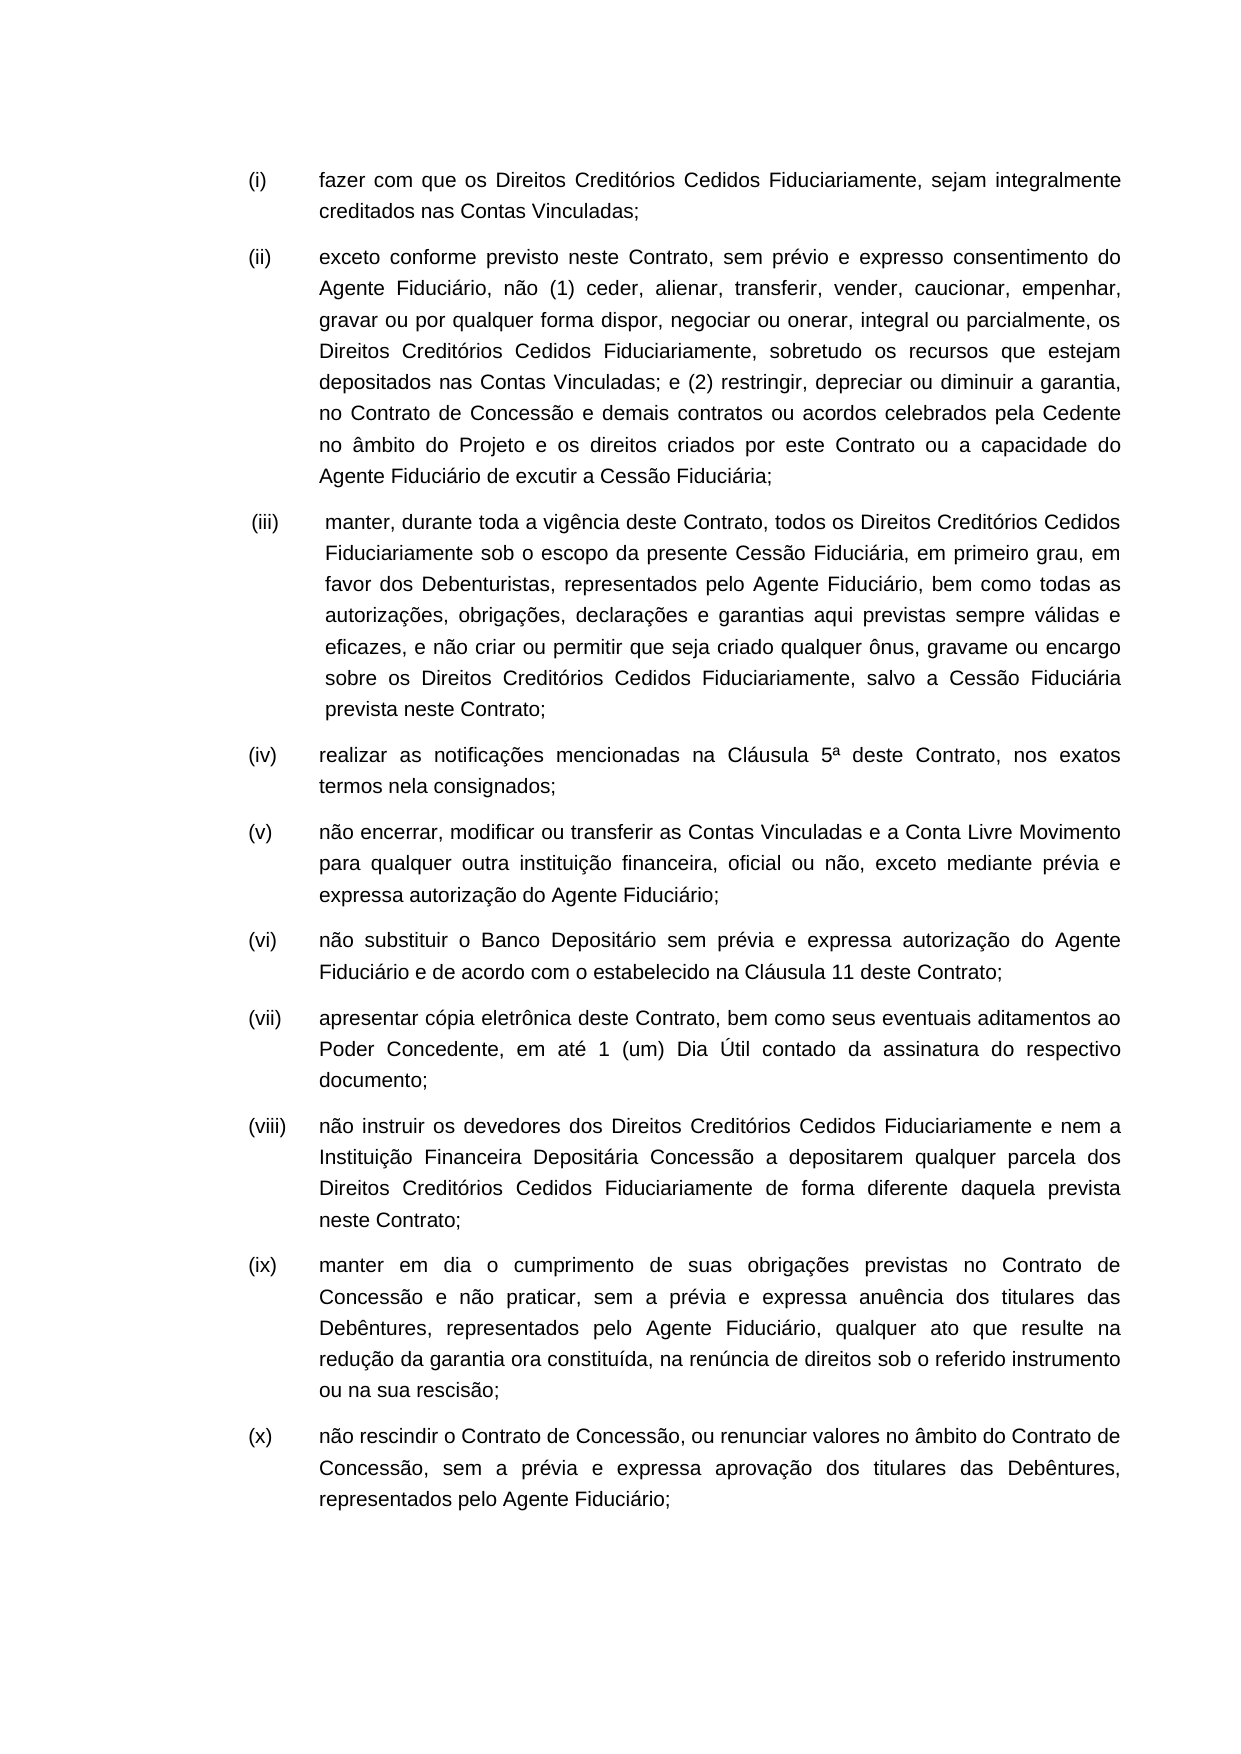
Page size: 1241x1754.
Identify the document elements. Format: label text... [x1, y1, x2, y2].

text não instruir os devedores dos Direitos Creditórios Cedidos Fiduciariamente e nem a Instituição Financeira Depositária Concessão a depositarem qualquer parcela dos Direitos Creditórios Cedidos Fiduciariamente de forma diferente daquela prevista neste Contrato; [248, 1108, 1122, 1233]
text não substituir o Banco Depositário sem prévia e expressa autorização do Agente Fiduciário e de acordo com o estabelecido na Cláusula 11 deste Contrato; [248, 923, 1122, 985]
text realizar as notificações mencionadas na Cláusula 5ª deste Contrato, nos exatos termos nela consignados; [248, 737, 1122, 800]
text não encerrar, modificar ou transferir as Contas Vinculadas e a Conta Livre Movimento para qualquer outra instituição financeira, oficial ou não, exceto mediante prévia e expressa autorização do Agente Fiduciário; [248, 814, 1122, 908]
text exceto conforme previsto neste Contrato, sem prévio e expresso consentimento do Agente Fiduciário, não (1) ceder, alienar, transferir, vender, caucionar, empenhar, gravar ou por qualquer forma dispor, negociar ou onerar, integral ou parcialmente, os Direitos Creditórios Cedidos Fiduciariamente, sobretudo os recursos que estejam depositados nas Contas Vinculadas; e (2) restringir, depreciar ou diminuir a garantia, no Contrato de Concessão e demais contratos ou acordos celebrados pela Cedente no âmbito do Projeto e os direitos criados por este Contrato ou a capacidade do Agente Fiduciário de excutir a Cessão Fiduciária; [248, 239, 1122, 489]
text fazer com que os Direitos Creditórios Cedidos Fiduciariamente, sejam integralmente creditados nas Contas Vinculadas; [248, 162, 1122, 225]
text manter em dia o cumprimento de suas obrigações previstas no Contrato de Concessão e não praticar, sem a prévia e expressa anuência dos titulares das Debêntures, representados pelo Agente Fiduciário, qualquer ato que resulte na redução da garantia ora constituída, na renúncia de direitos sob o referido instrumento ou na sua rescisão; [248, 1248, 1122, 1404]
text apresentar cópia eletrônica deste Contrato, bem como seus eventuais aditamentos ao Poder Concedente, em até 1 (um) Dia Útil contado da assinatura do respectivo documento; [248, 1000, 1122, 1094]
text não rescindir o Contrato de Concessão, ou renunciar valores no âmbito do Contrato de Concessão, sem a prévia e expressa aprovação dos titulares das Debêntures, representados pelo Agente Fiduciário; [248, 1419, 1122, 1512]
text manter, durante toda a vigência deste Contrato, todos os Direitos Creditórios Cedidos Fiduciariamente sob o escopo da presente Cessão Fiduciária, em primeiro grau, em favor dos Debenturistas, representados pelo Agente Fiduciário, bem como todas as autorizações, obrigações, declarações e garantias aqui previstas sempre válidas e eficazes, e não criar ou permitir que seja criado qualquer ônus, gravame ou encargo sobre os Direitos Creditórios Cedidos Fiduciariamente, salvo a Cessão Fiduciária prevista neste Contrato; [251, 504, 1122, 723]
